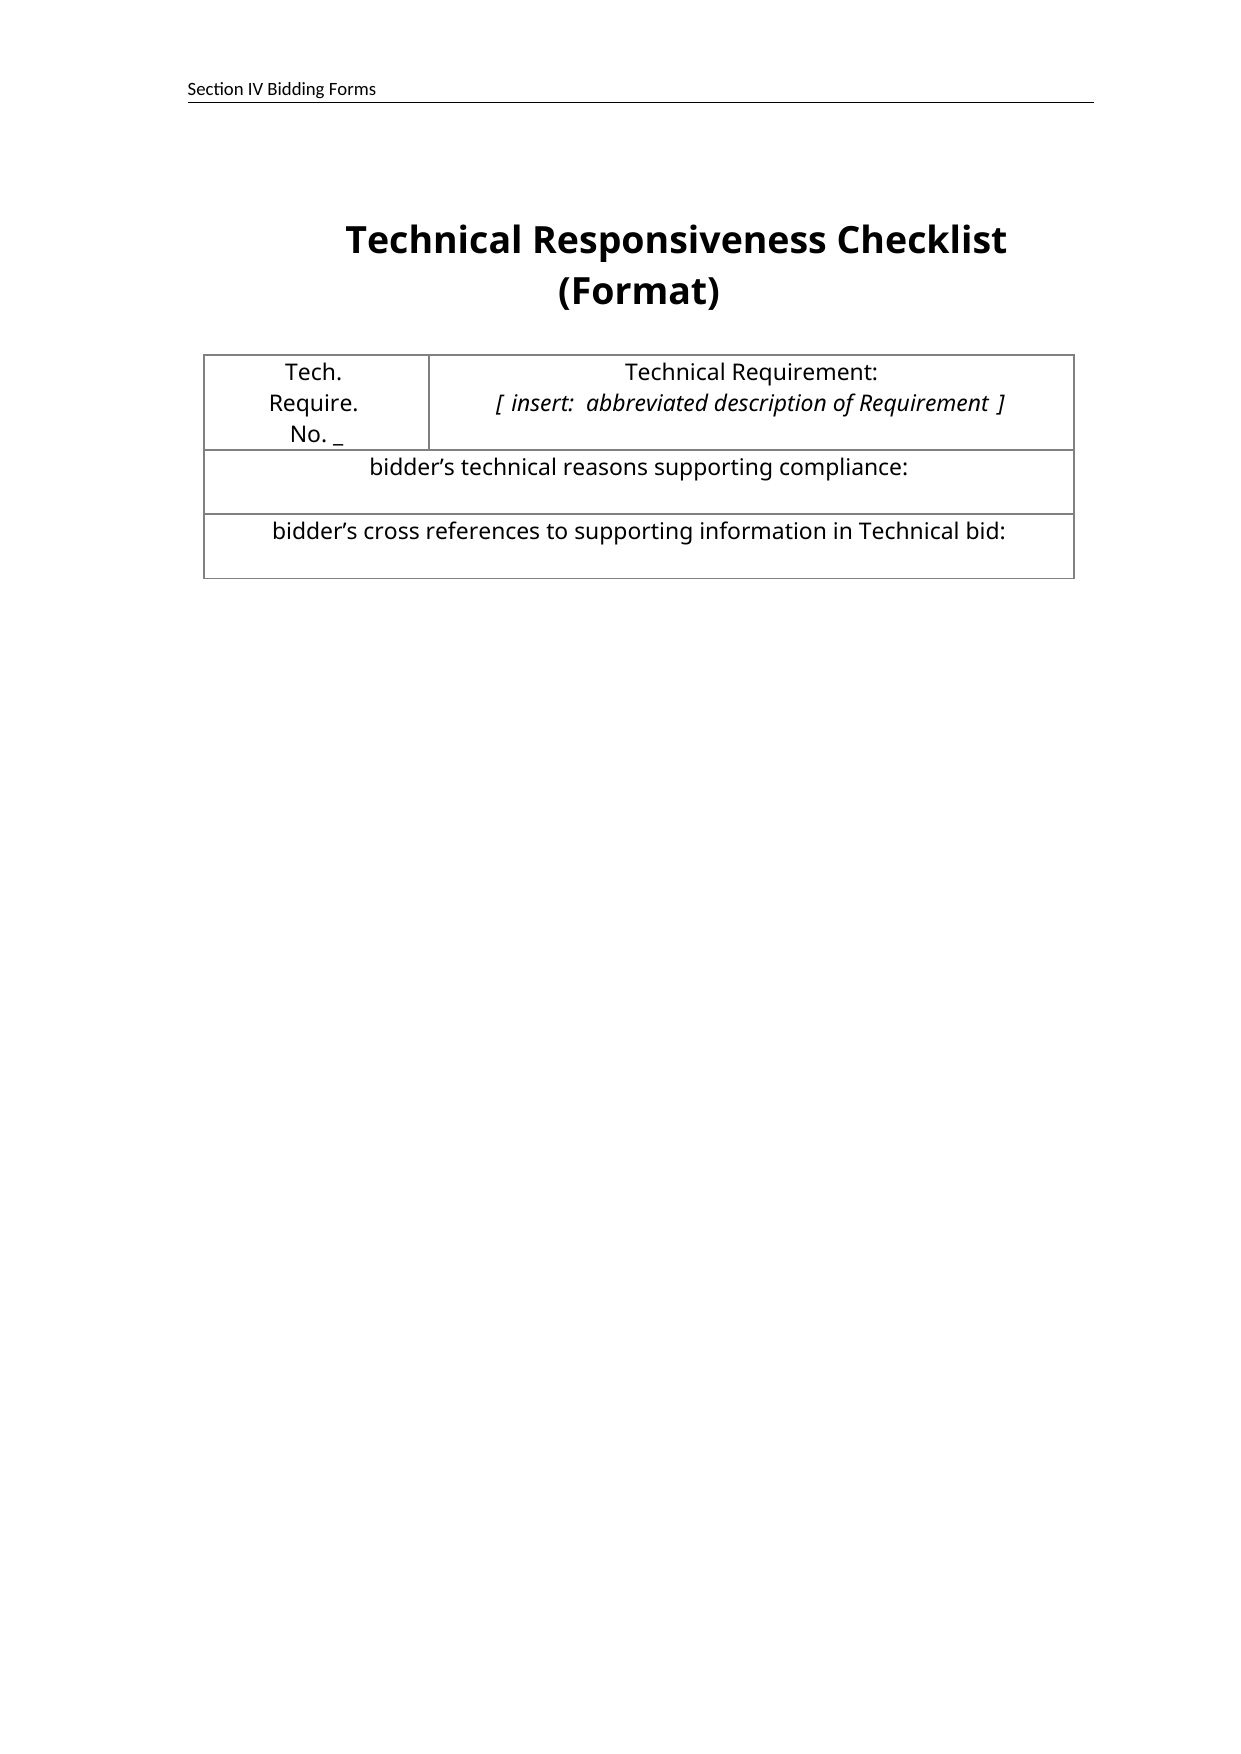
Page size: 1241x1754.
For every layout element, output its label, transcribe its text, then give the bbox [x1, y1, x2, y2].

table_header Technical Requirement: [ insert: abbreviated description of Requirement ] [430, 356, 1073, 449]
table_header Tech. Require. No. _ [205, 356, 428, 449]
text Technical Responsiveness Checklist (Format) [187, 213, 1090, 316]
table_cell bidder’s technical reasons supporting compliance: [205, 451, 1073, 513]
table_cell bidder’s cross references to supporting information in Technical bid: [205, 515, 1073, 577]
